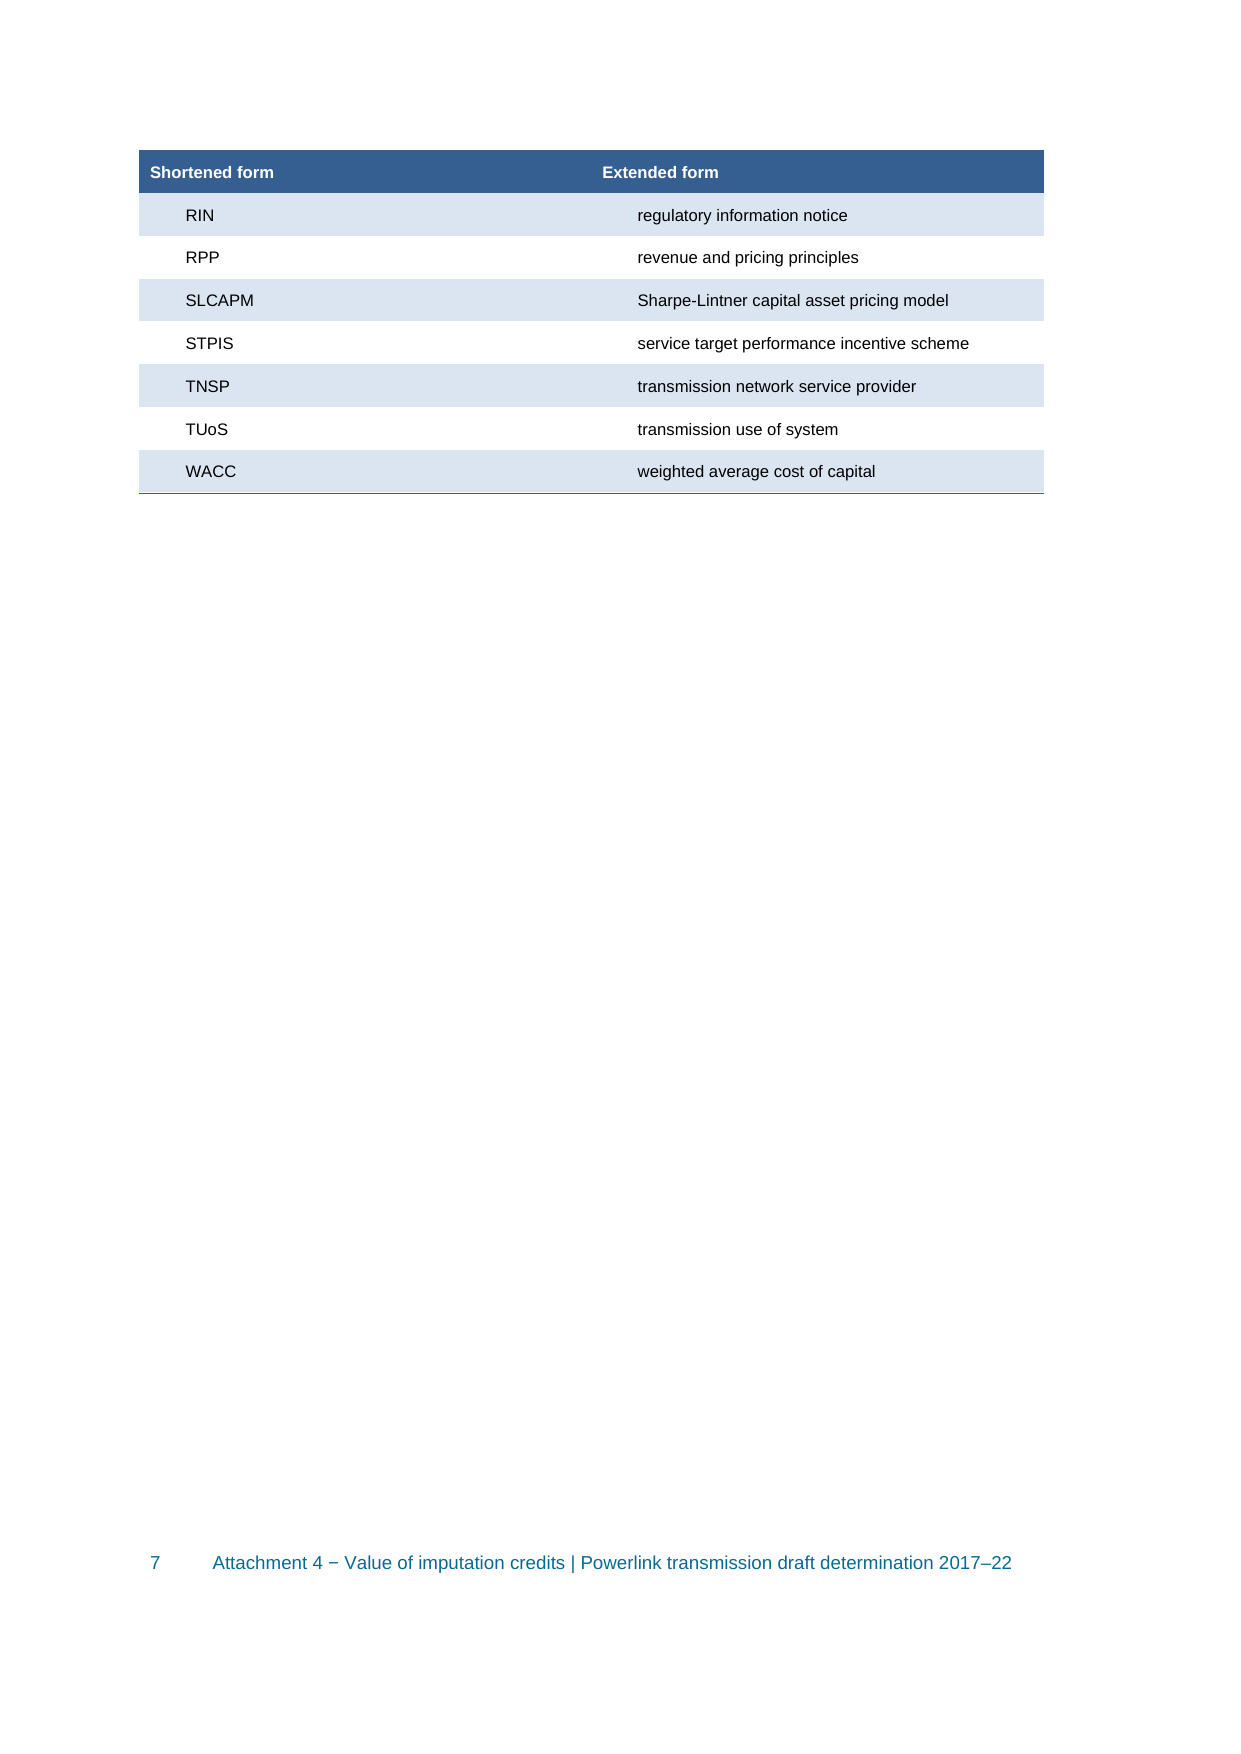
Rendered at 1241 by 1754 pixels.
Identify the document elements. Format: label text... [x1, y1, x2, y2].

picture [642, 1559, 646, 1569]
table_cell weighted average cost of capital [591, 450, 1044, 492]
table_cell TNSP [139, 364, 591, 407]
table_cell regulatory information notice [591, 193, 1044, 236]
table_cell TUoS [139, 407, 591, 450]
table_cell transmission network service provider [591, 364, 1044, 407]
table_cell STPIS [139, 321, 591, 364]
table_header Shortened form [139, 150, 591, 193]
table_cell RPP [139, 236, 591, 278]
table_header Extended form [591, 150, 1044, 193]
table_cell RIN [139, 193, 591, 236]
picture [762, 1559, 766, 1569]
picture [709, 1559, 713, 1569]
table_cell transmission use of system [591, 407, 1044, 450]
table_cell SLCAPM [139, 279, 591, 321]
table_cell revenue and pricing principles [591, 236, 1044, 278]
table_cell WACC [139, 450, 591, 492]
table_cell Sharpe-Lintner capital asset pricing model [591, 279, 1044, 321]
picture [689, 1559, 693, 1569]
picture [863, 1559, 867, 1569]
table_cell service target performance incentive scheme [591, 321, 1044, 364]
